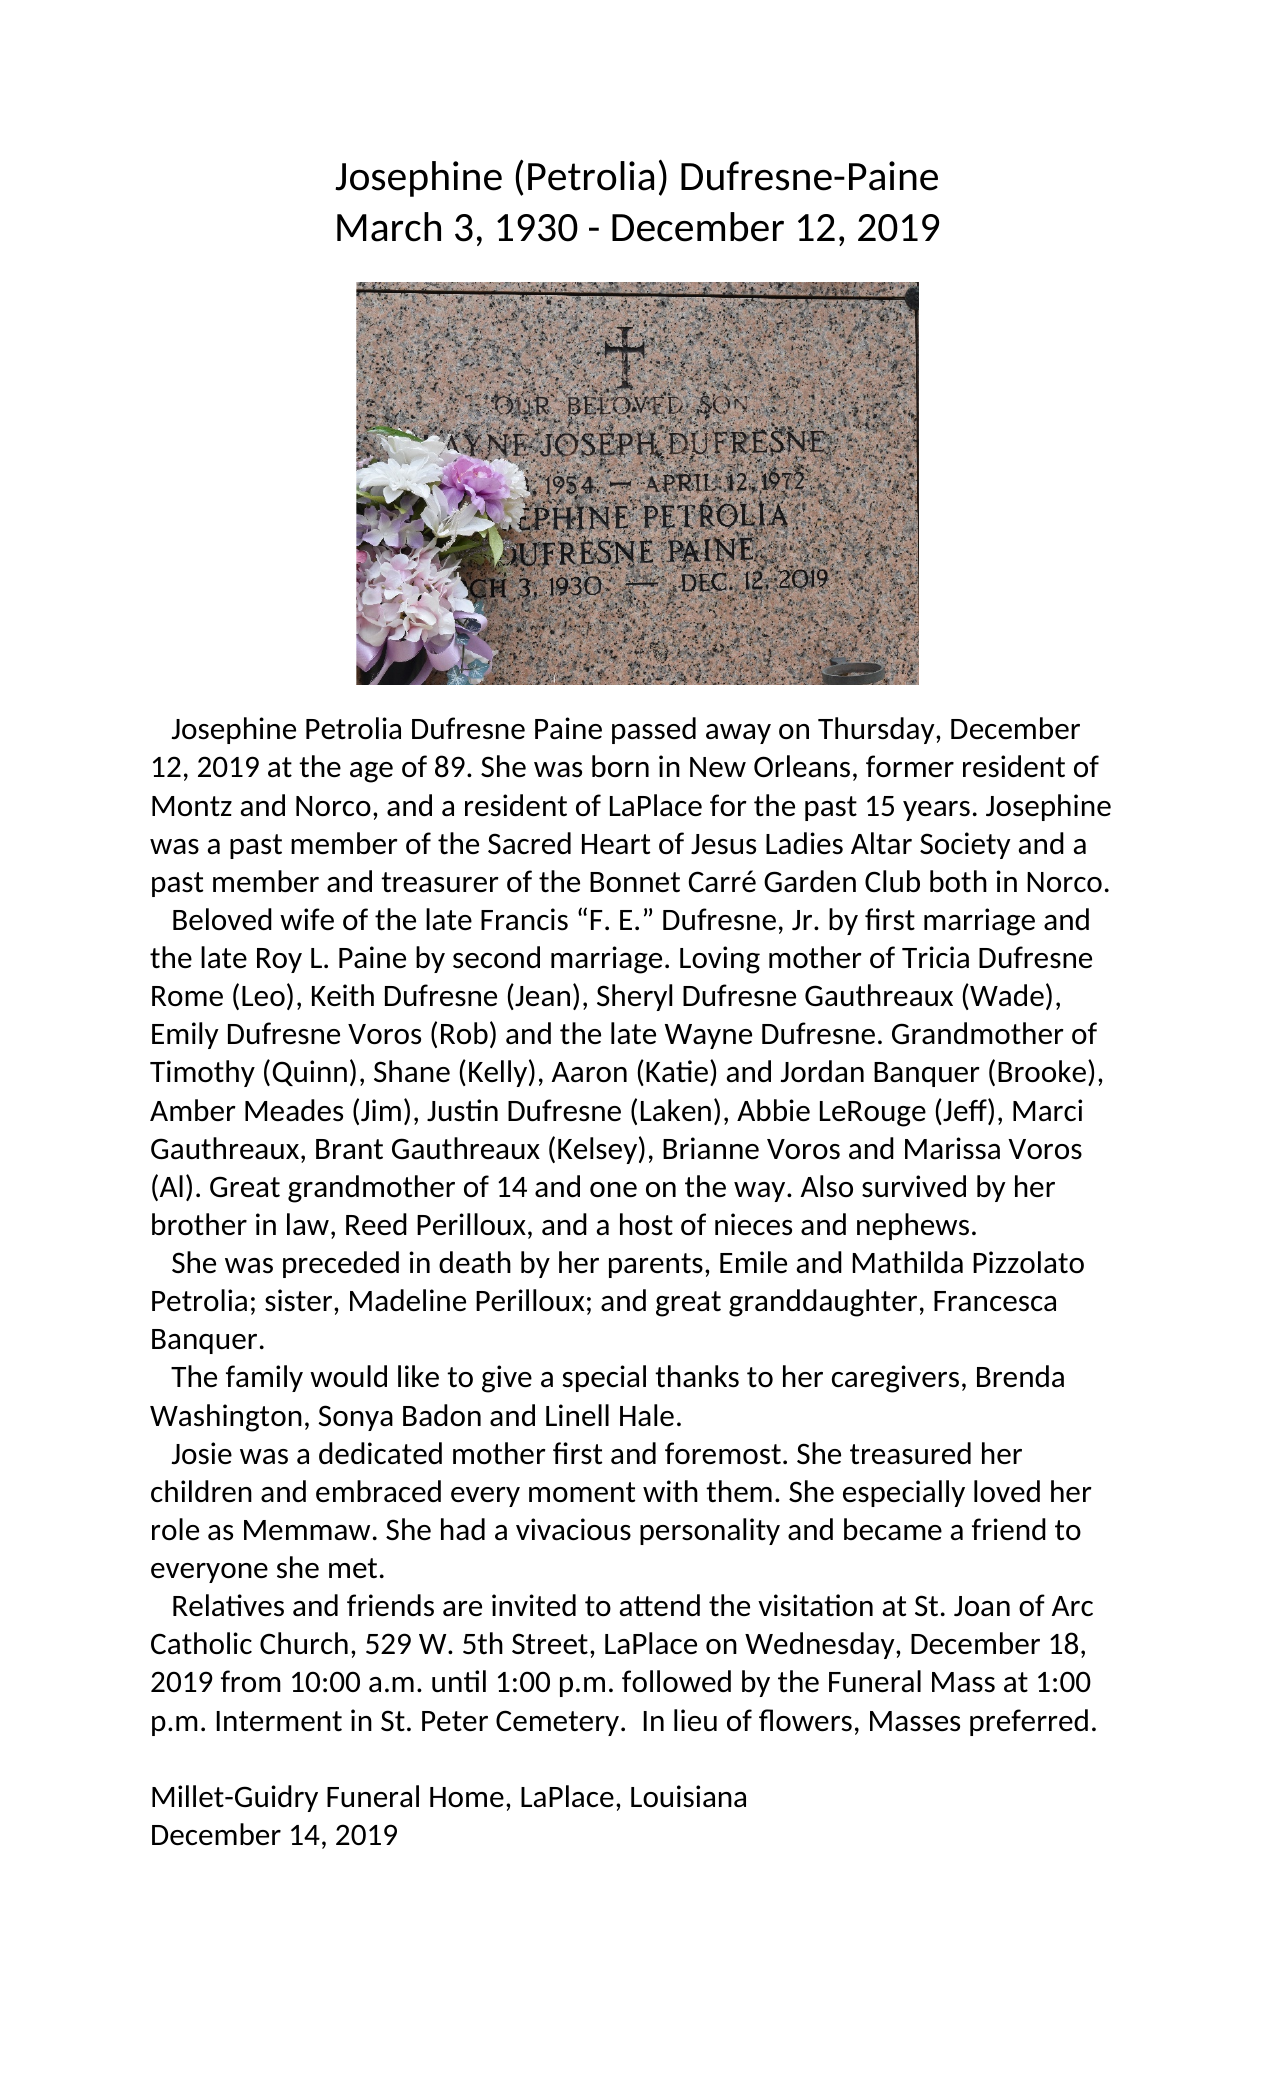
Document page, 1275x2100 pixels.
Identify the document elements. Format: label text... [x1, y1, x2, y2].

picture [356, 282, 919, 685]
text Josephine (Petrolia) Dufresne-Paine [150, 150, 1125, 201]
text March 3, 1930 - December 12, 2019 [150, 201, 1125, 252]
text Josephine Petrolia Dufresne Paine passed away on Thursday, December 12, 2019 at the age of 89. She was born in New Orleans, former resident of Montz and Norco, and a resident of LaPlace for the past 15 years. Josephine was a past member of the Sacred Heart of Jesus Ladies Altar Society and a past member and treasurer of the Bonnet Carré Garden Club both in Norco. Beloved wife of the late Francis “F. E.” Dufresne, Jr. by first marriage and the late Roy L. Paine by second marriage. Loving mother of Tricia Dufresne Rome (Leo), Keith Dufresne (Jean), Sheryl Dufresne Gauthreaux (Wade), Emily Dufresne Voros (Rob) and the late Wayne Dufresne. Grandmother of Timothy (Quinn), Shane (Kelly), Aaron (Katie) and Jordan Banquer (Brooke), Amber Meades (Jim), Justin Dufresne (Laken), Abbie LeRouge (Jeff), Marci Gauthreaux, Brant Gauthreaux (Kelsey), Brianne Voros and Marissa Voros (Al). Great grandmother of 14 and one on the way. Also survived by her brother in law, Reed Perilloux, and a host of nieces and nephews. She was preceded in death by her parents, Emile and Mathilda Pizzolato Petrolia; sister, Madeline Perilloux; and great granddaughter, Francesca Banquer. The family would like to give a special thanks to her caregivers, Brenda Washington, Sonya Badon and Linell Hale. Josie was a dedicated mother first and foremost. She treasured her children and embraced every moment with them. She especially loved her role as Memmaw. She had a vivacious personality and became a friend to everyone she met. Relatives and friends are invited to attend the visitation at St. Joan of Arc Catholic Church, 529 W. 5th Street, LaPlace on Wednesday, December 18, 2019 from 10:00 a.m. until 1:00 p.m. followed by the Funeral Mass at 1:00 p.m. Interment in St. Peter Cemetery. In lieu of flowers, Masses preferred. [150, 709, 1125, 1739]
text Millet-Guidry Funeral Home, LaPlace, Louisiana [150, 1777, 1125, 1815]
text December 14, 2019 [150, 1815, 1125, 1853]
